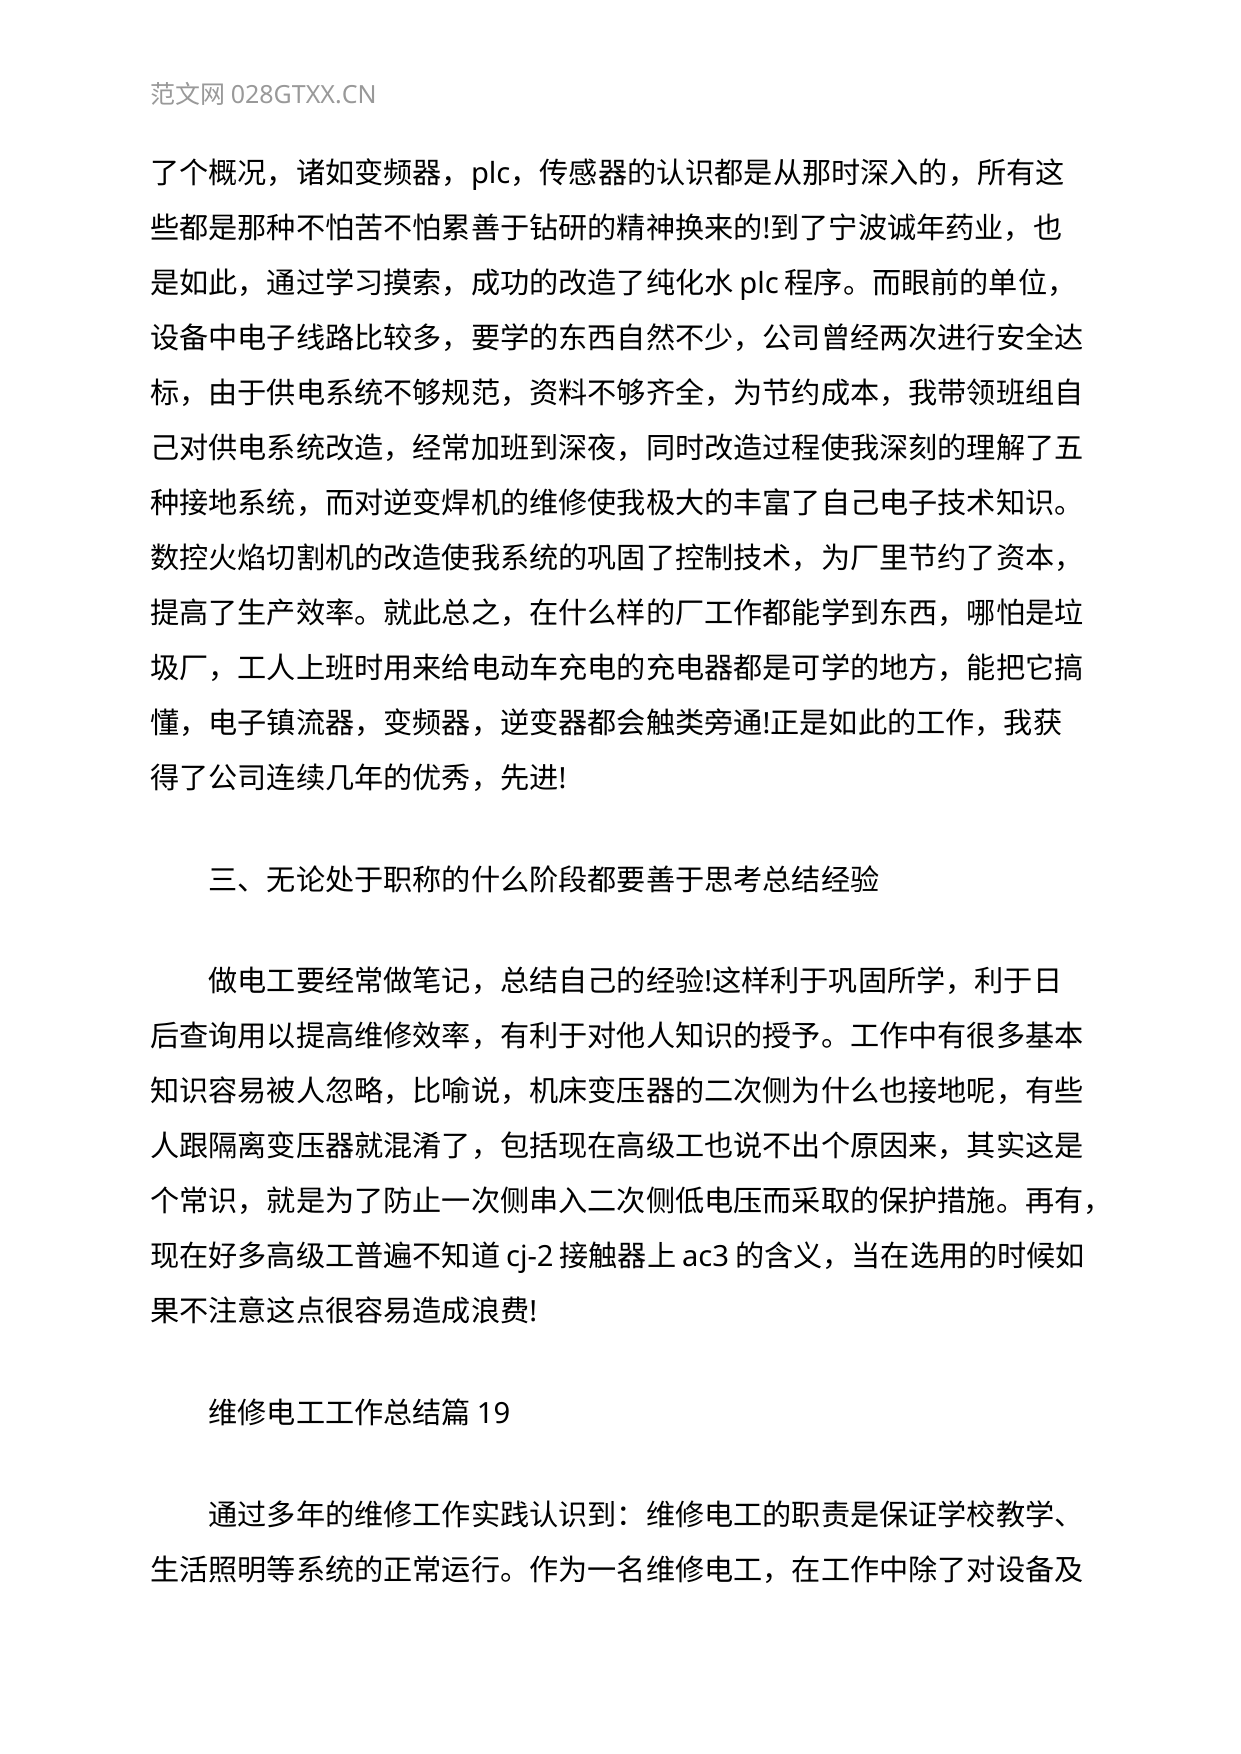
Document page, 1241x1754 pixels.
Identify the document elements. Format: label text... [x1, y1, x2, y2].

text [150, 1492, 1090, 1589]
text 维修电工工作总结篇19 [150, 1389, 1090, 1432]
text 三、无论处于职称的什么阶段都要善于思考总结经验 [150, 856, 1090, 898]
text 做电工要经常做笔记，总结自己的经验!这样利于巩固所学，利于日后查询用以提高维修效率，有利于对他人知识的授予。工作中有很多基本知识容易被人忽略，比喻说，机床变压器的二次侧为什么也接地呢，有些人跟隔离变压器就混淆了，包括现在高级工也说不出个原因来，其实这是个常识，就是为了防止一次侧串入二次侧低电压而采取的保护措施。再有，现在好多高级工普遍不知道cj-2接触器上ac3的含义，当在选用的时候如果不注意这点很容易造成浪费! [150, 958, 1090, 1330]
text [150, 150, 1090, 797]
